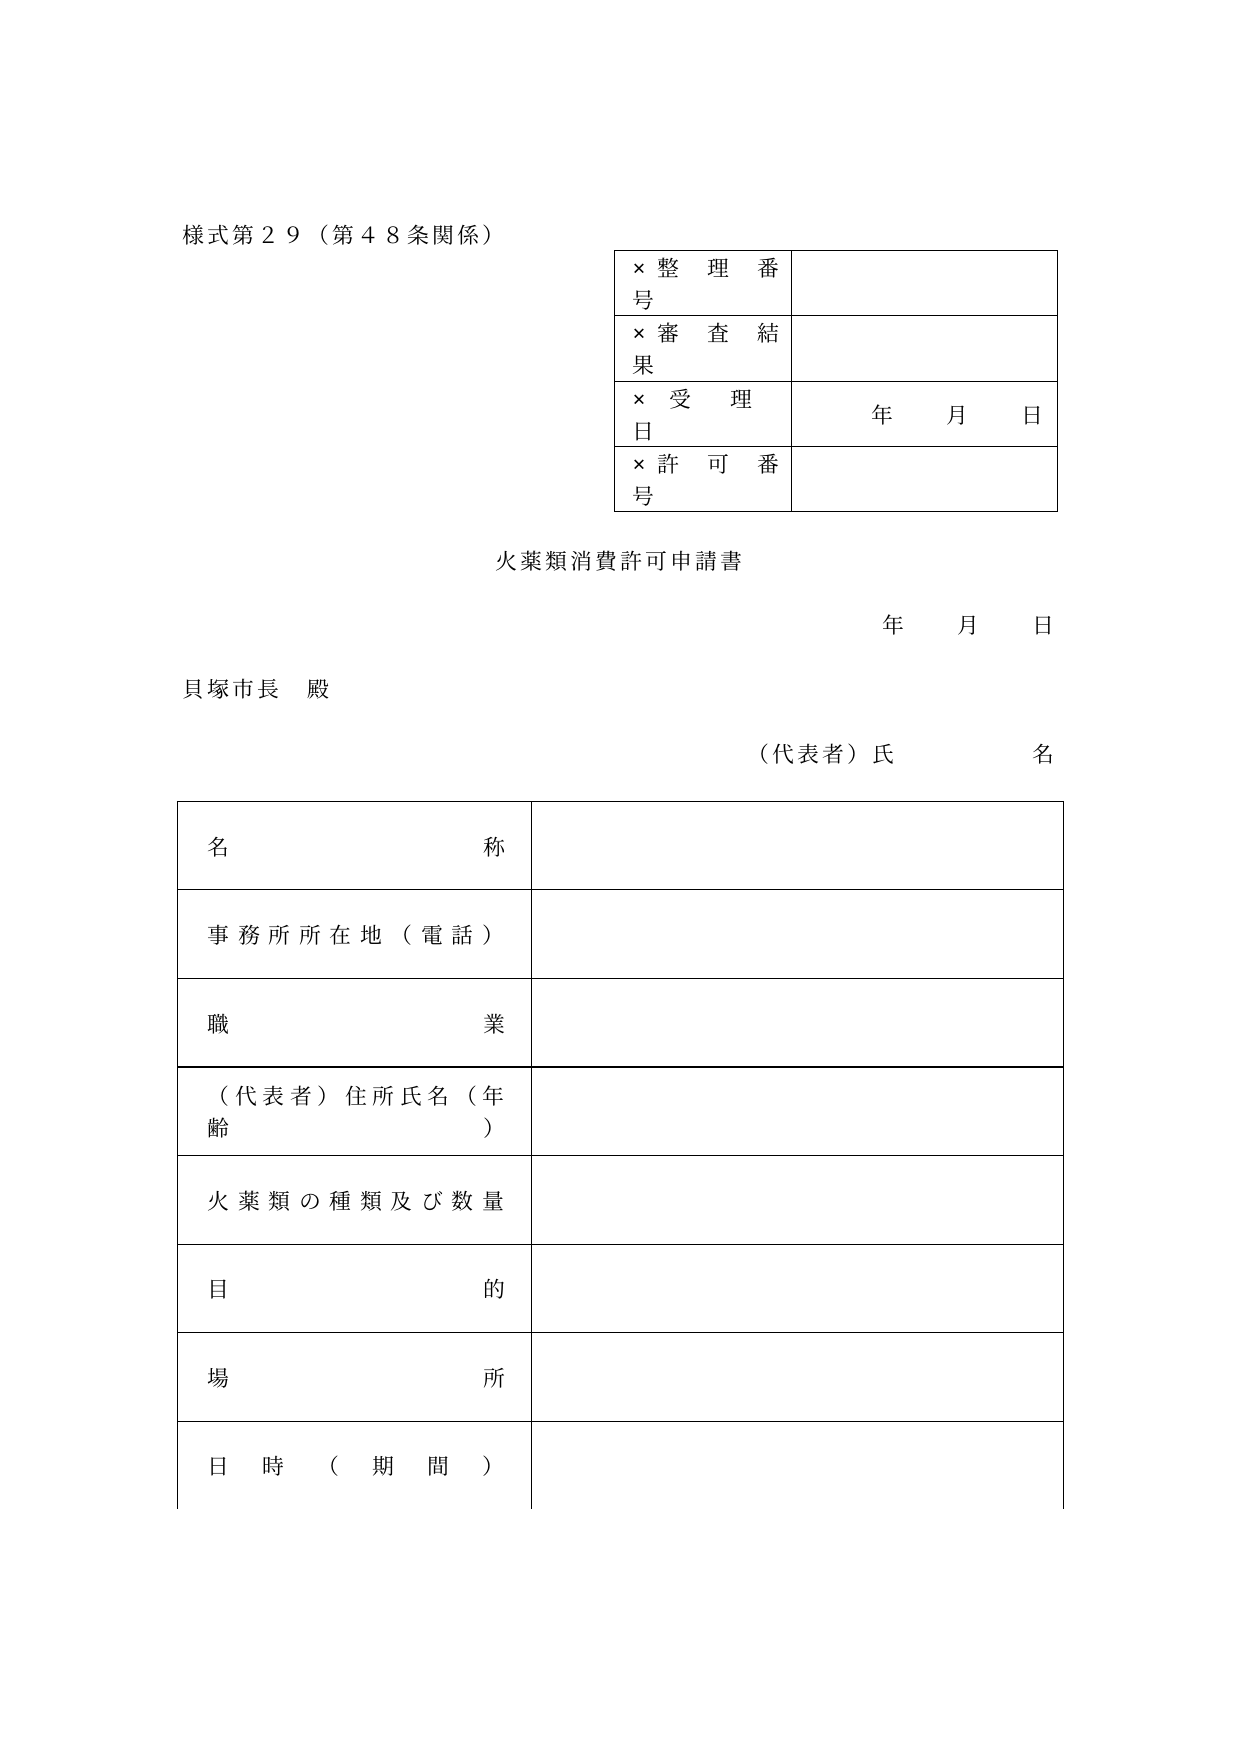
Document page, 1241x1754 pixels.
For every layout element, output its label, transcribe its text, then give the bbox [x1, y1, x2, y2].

table_cell [532, 979, 1063, 1066]
table_cell ×許可番号 [615, 447, 791, 511]
table_cell [792, 447, 1057, 511]
table_cell （代表者）住所氏名（年齢） [178, 1068, 531, 1155]
table_cell [532, 1245, 1063, 1332]
table_cell [532, 1068, 1063, 1155]
table_cell [532, 1333, 1063, 1421]
table_cell [532, 890, 1063, 978]
table_header [792, 251, 1057, 315]
table_cell ×審査結果 [615, 316, 791, 381]
table_header [532, 802, 1063, 889]
table_cell 事務所所在地（電話） [178, 890, 531, 978]
table_cell [532, 1422, 1063, 1509]
table_header 名称 [178, 802, 531, 889]
table_cell [532, 1156, 1063, 1243]
text 年 月 日 [183, 608, 1058, 640]
table_cell 日時（期間） [178, 1422, 531, 1509]
table_cell 場所 [178, 1333, 531, 1421]
table_cell 年 月 日 [792, 382, 1057, 446]
text 火薬類消費許可申請書 [183, 544, 1058, 576]
table_cell 目的 [178, 1245, 531, 1332]
table_cell 火薬類の種類及び数量 [178, 1156, 531, 1243]
table_header ×整理番号 [615, 251, 791, 315]
table_cell ×受理日 [615, 382, 791, 446]
text 様式第２９（第４８条関係） [183, 218, 1058, 250]
table_cell [792, 316, 1057, 381]
text （代表者）氏名 [183, 737, 1058, 769]
table_cell 職業 [178, 979, 531, 1066]
text 貝塚市長 殿 [183, 672, 1058, 704]
